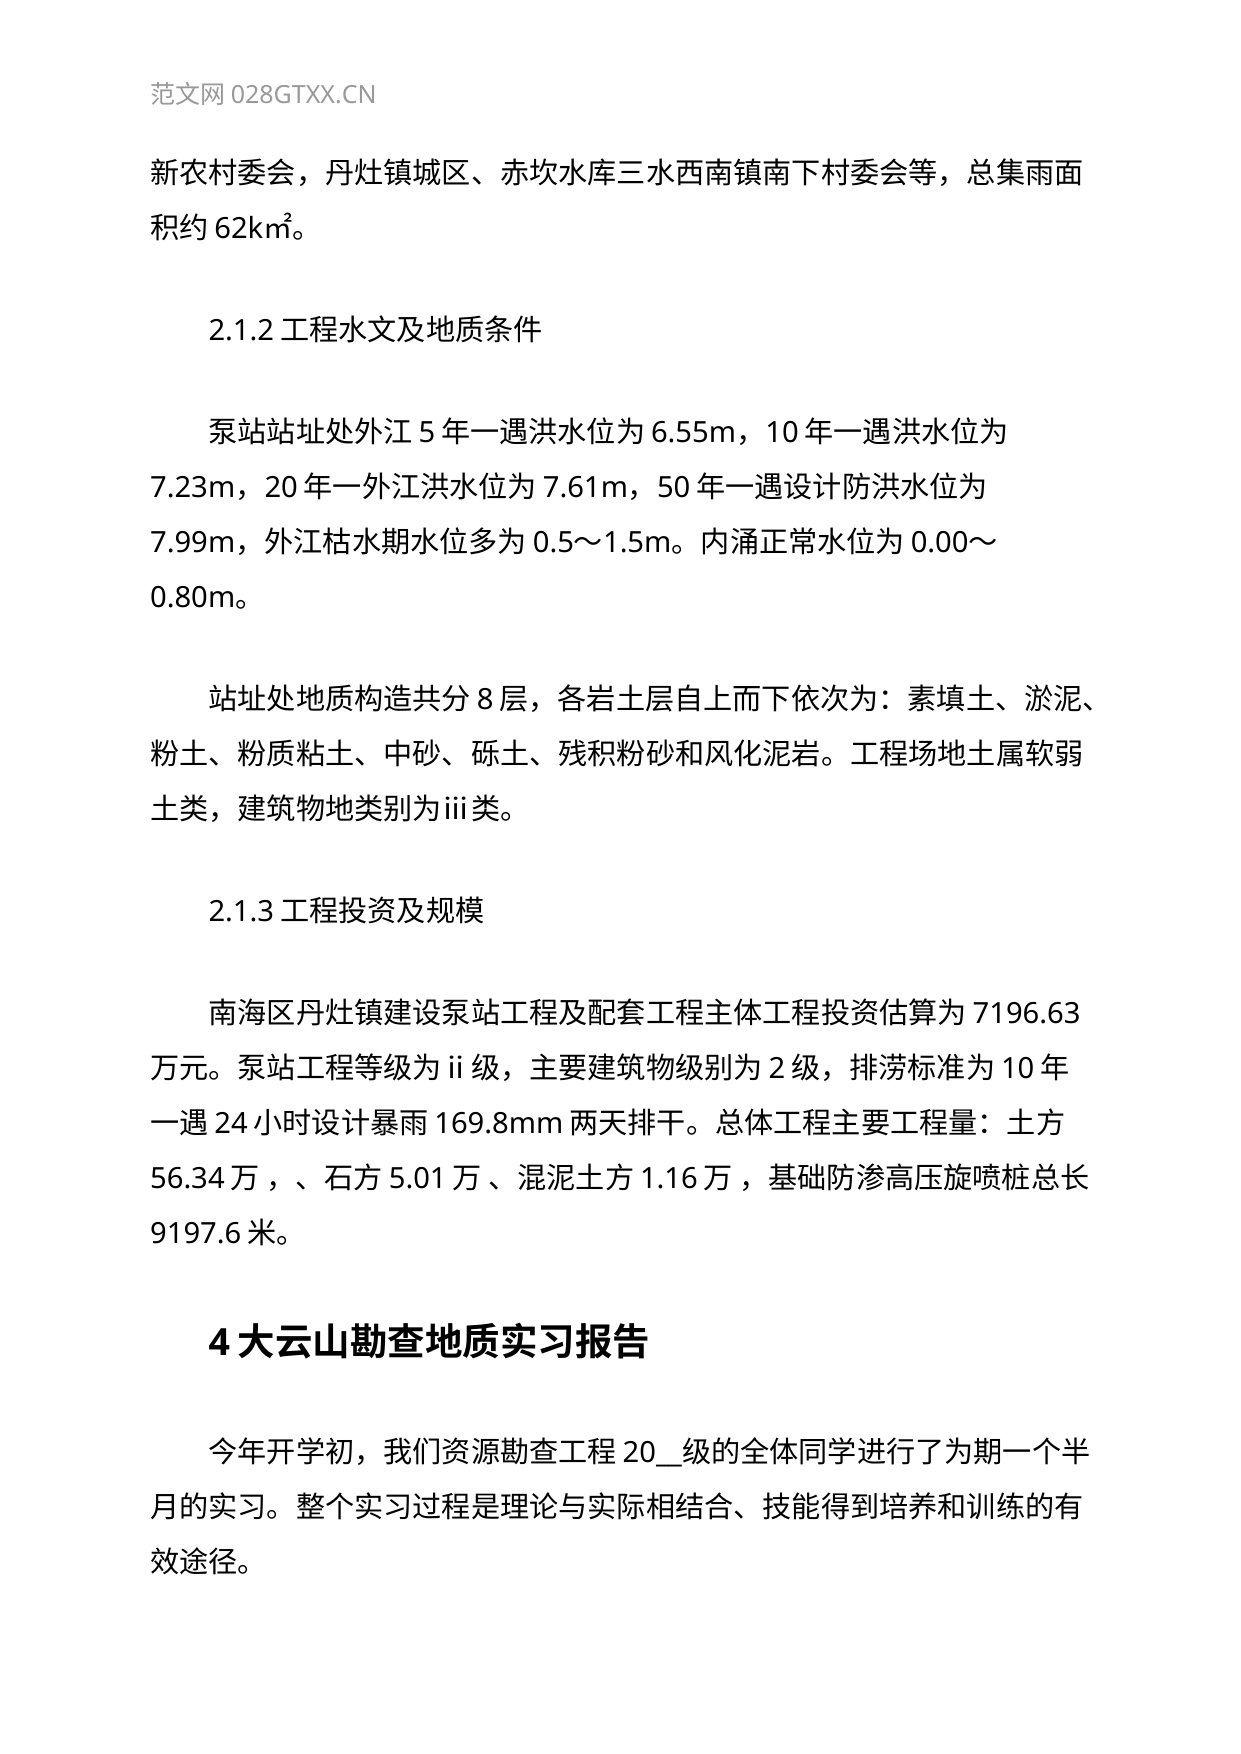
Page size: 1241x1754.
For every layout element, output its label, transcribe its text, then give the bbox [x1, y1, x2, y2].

text 泵站站址处外江5年一遇洪水位为6.55m，10年一遇洪水位为7.23m，20年一外江洪水位为7.61m，50年一遇设计防洪水位为7.99m，外江枯水期水位多为0.5～1.5m。内涌正常水位为0.00～0.80m。 [150, 409, 1090, 616]
text 4大云山勘查地质实习报告 [150, 1311, 1090, 1366]
text 站址处地质构造共分8层，各岩土层自上而下依次为：素填土、淤泥、粉土、粉质粘土、中砂、砾土、残积粉砂和风化泥岩。工程场地土属软弱土类，建筑物地类别为ⅲ类。 [150, 676, 1090, 828]
text 南海区丹灶镇建设泵站工程及配套工程主体工程投资估算为7196.63万元。泵站工程等级为ⅱ级，主要建筑物级别为2级，排涝标准为10年一遇24小时设计暴雨169.8mm两天排干。总体工程主要工程量：土方56.34万 ，、石方5.01万 、混泥土方1.16万 ，基础防渗高压旋喷桩总长9197.6米。 [150, 989, 1090, 1252]
text 2.1.2工程水文及地质条件 [150, 307, 1090, 349]
text 今年开学初，我们资源勘查工程20__级的全体同学进行了为期一个半月的实习。整个实习过程是理论与实际相结合、技能得到培养和训练的有效途径。 [150, 1429, 1090, 1581]
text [150, 150, 1090, 247]
text 2.1.3工程投资及规模 [150, 887, 1090, 930]
